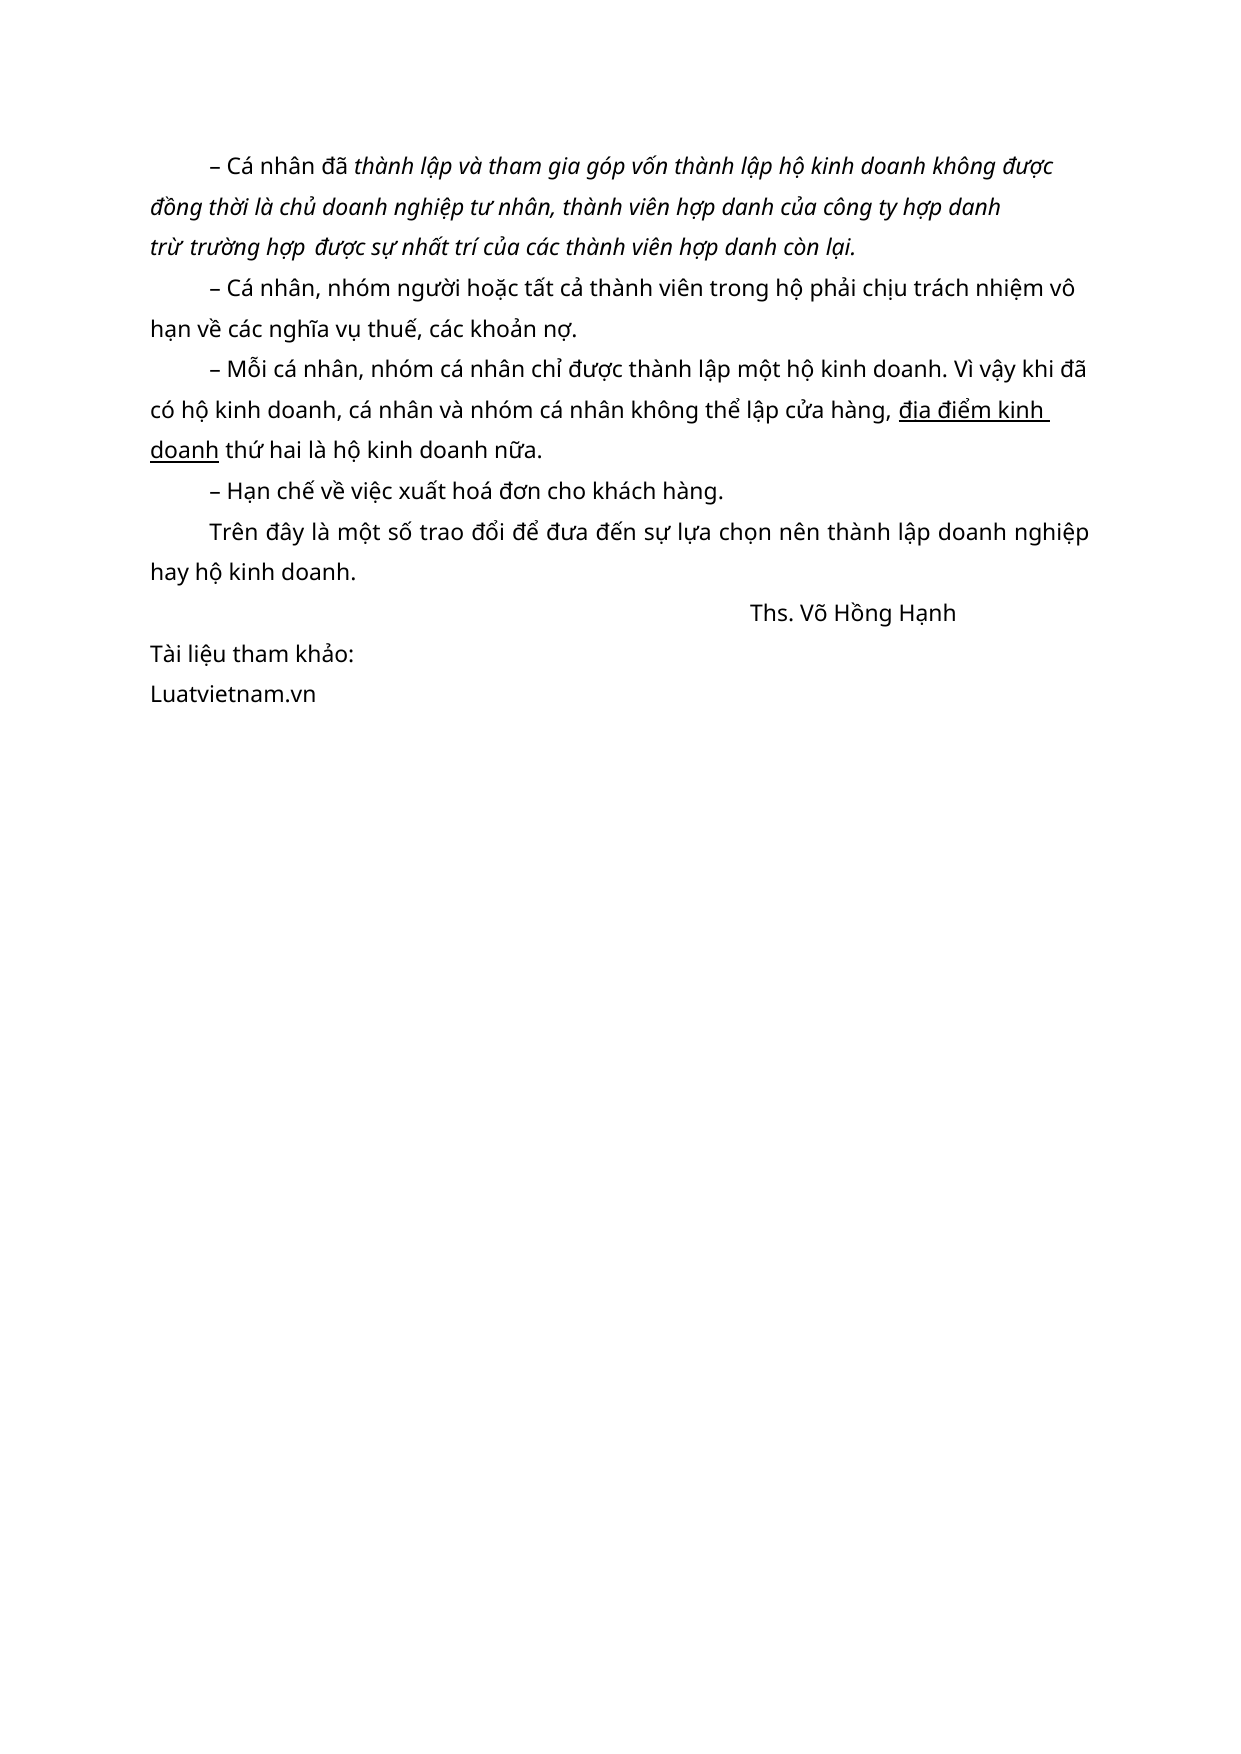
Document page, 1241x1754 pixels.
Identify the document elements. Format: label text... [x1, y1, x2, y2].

text – Hạn chế về việc xuất hoá đơn cho khách hàng. [150, 475, 1090, 506]
text Luatvietnam.vn [150, 678, 1090, 709]
text – Cá nhân, nhóm người hoặc tất cả thành viên trong hộ phải chịu trách nhiệm vô hạn về các nghĩa vụ thuế, các khoản nợ. [150, 272, 1090, 344]
text – Mỗi cá nhân, nhóm cá nhân chỉ được thành lập một hộ kinh doanh. Vì vậy khi đã có hộ kinh doanh, cá nhân và nhóm cá nhân không thể lập cửa hàng, địa điểm kinh doanh thứ hai là hộ kinh doanh nữa. [150, 353, 1090, 466]
text Ths. Võ Hồng Hạnh [150, 597, 1090, 628]
text Trên đây là một số trao đổi để đưa đến sự lựa chọn nên thành lập doanh nghiệp hay hộ kinh doanh. [150, 516, 1090, 587]
text Tài liệu tham khảo: [150, 637, 1090, 669]
text – Cá nhân đã thành lập và tham gia góp vốn thành lập hộ kinh doanh không được đồng thời là chủ doanh nghiệp tư nhân, thành viên hợp danh của công ty hợp danh trừ trường hợp được sự nhất trí của các thành viên hợp danh còn lại. [150, 150, 1090, 262]
